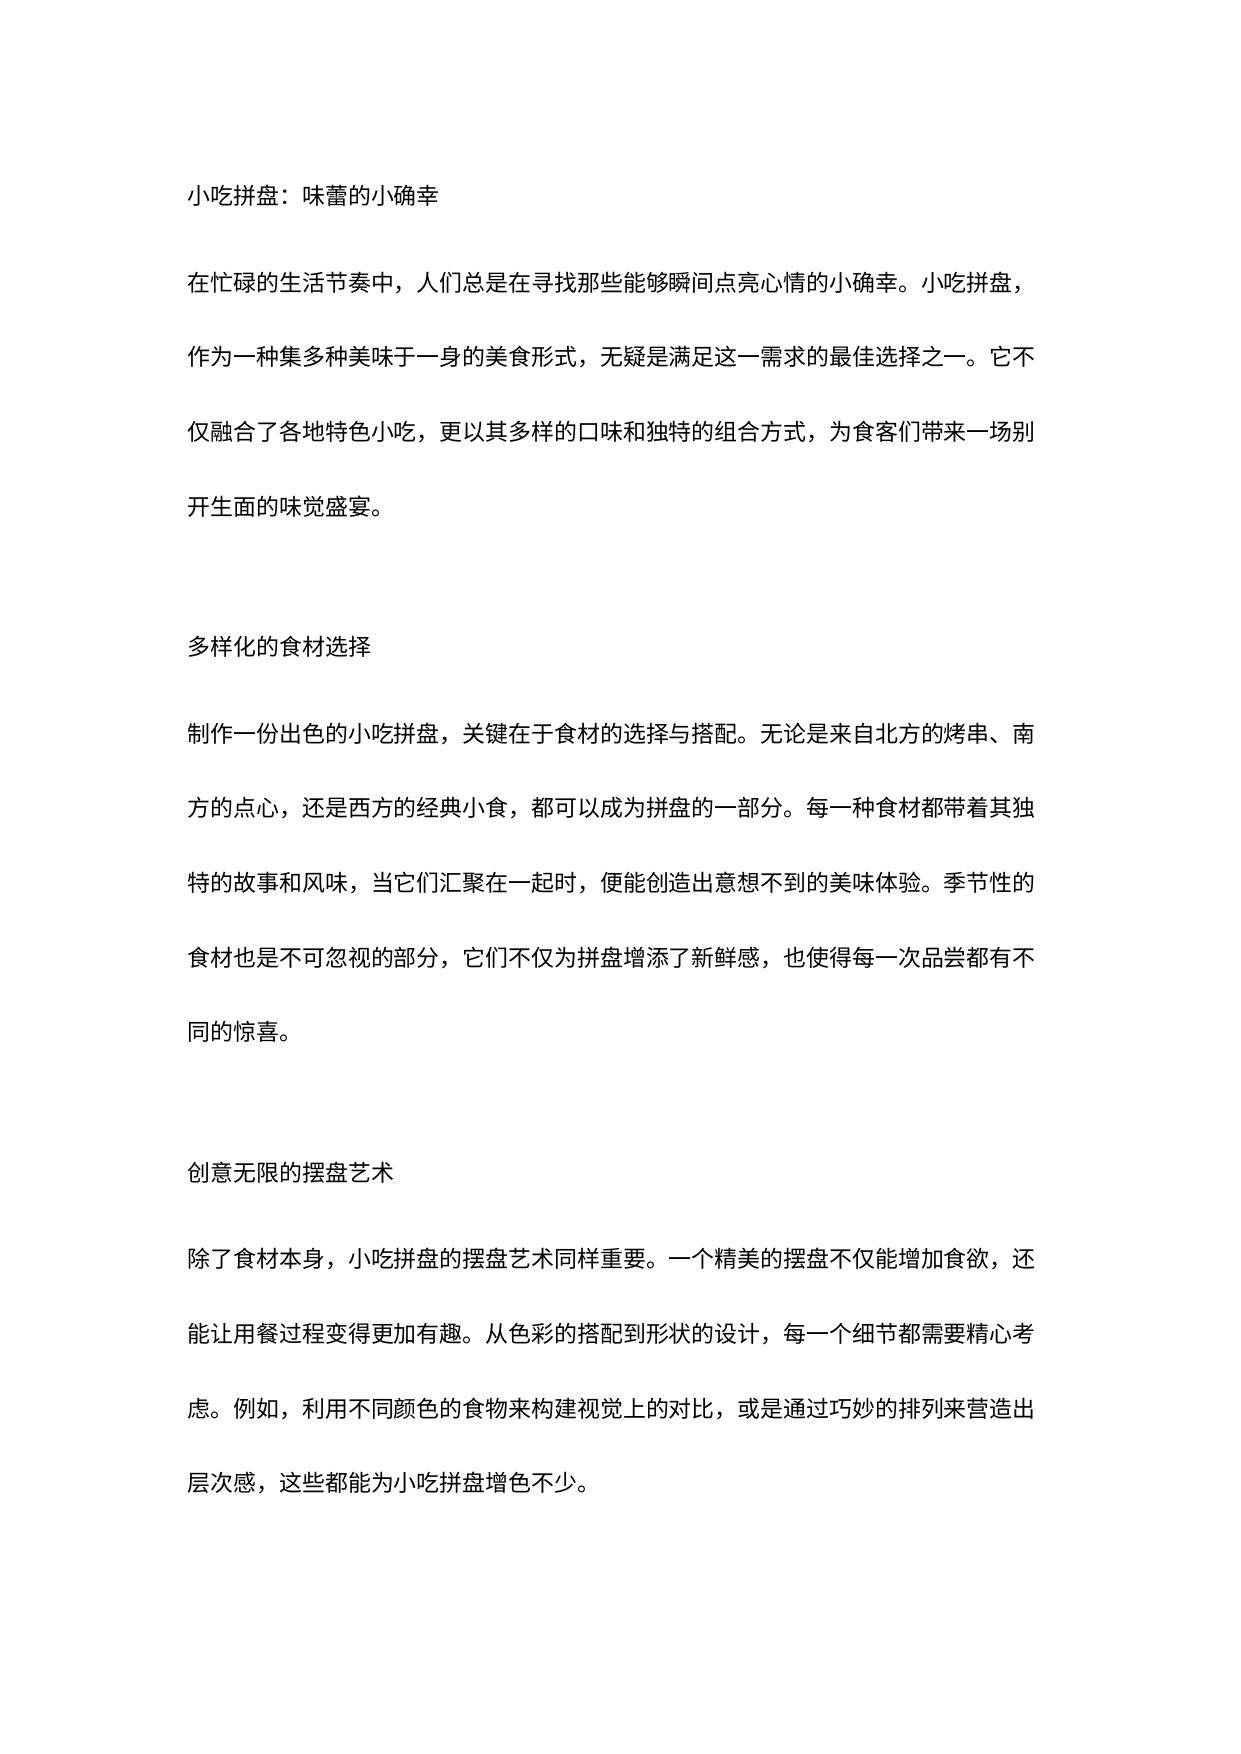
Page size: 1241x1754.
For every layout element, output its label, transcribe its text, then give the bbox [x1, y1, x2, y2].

text 除了食材本身，小吃拼盘的摆盘艺术同样重要。一个精美的摆盘不仅能增加食欲，还能让用餐过程变得更加有趣。从色彩的搭配到形状的设计，每一个细节都需要精心考虑。例如，利用不同颜色的食物来构建视觉上的对比，或是通过巧妙的排列来营造出层次感，这些都能为小吃拼盘增色不少。 [187, 1225, 1053, 1514]
text 小吃拼盘：味蕾的小确幸 [187, 162, 1053, 227]
text 在忙碌的生活节奏中，人们总是在寻找那些能够瞬间点亮心情的小确幸。小吃拼盘，作为一种集多种美味于一身的美食形式，无疑是满足这一需求的最佳选择之一。它不仅融合了各地特色小吃，更以其多样的口味和独特的组合方式，为食客们带来一场别开生面的味觉盛宴。 [187, 248, 1053, 538]
text 多样化的食材选择 [187, 613, 1053, 678]
text 创意无限的摆盘艺术 [187, 1139, 1053, 1204]
text 制作一份出色的小吃拼盘，关键在于食材的选择与搭配。无论是来自北方的烤串、南方的点心，还是西方的经典小食，都可以成为拼盘的一部分。每一种食材都带着其独特的故事和风味，当它们汇聚在一起时，便能创造出意想不到的美味体验。季节性的食材也是不可忽视的部分，它们不仅为拼盘增添了新鲜感，也使得每一次品尝都有不同的惊喜。 [187, 699, 1053, 1063]
